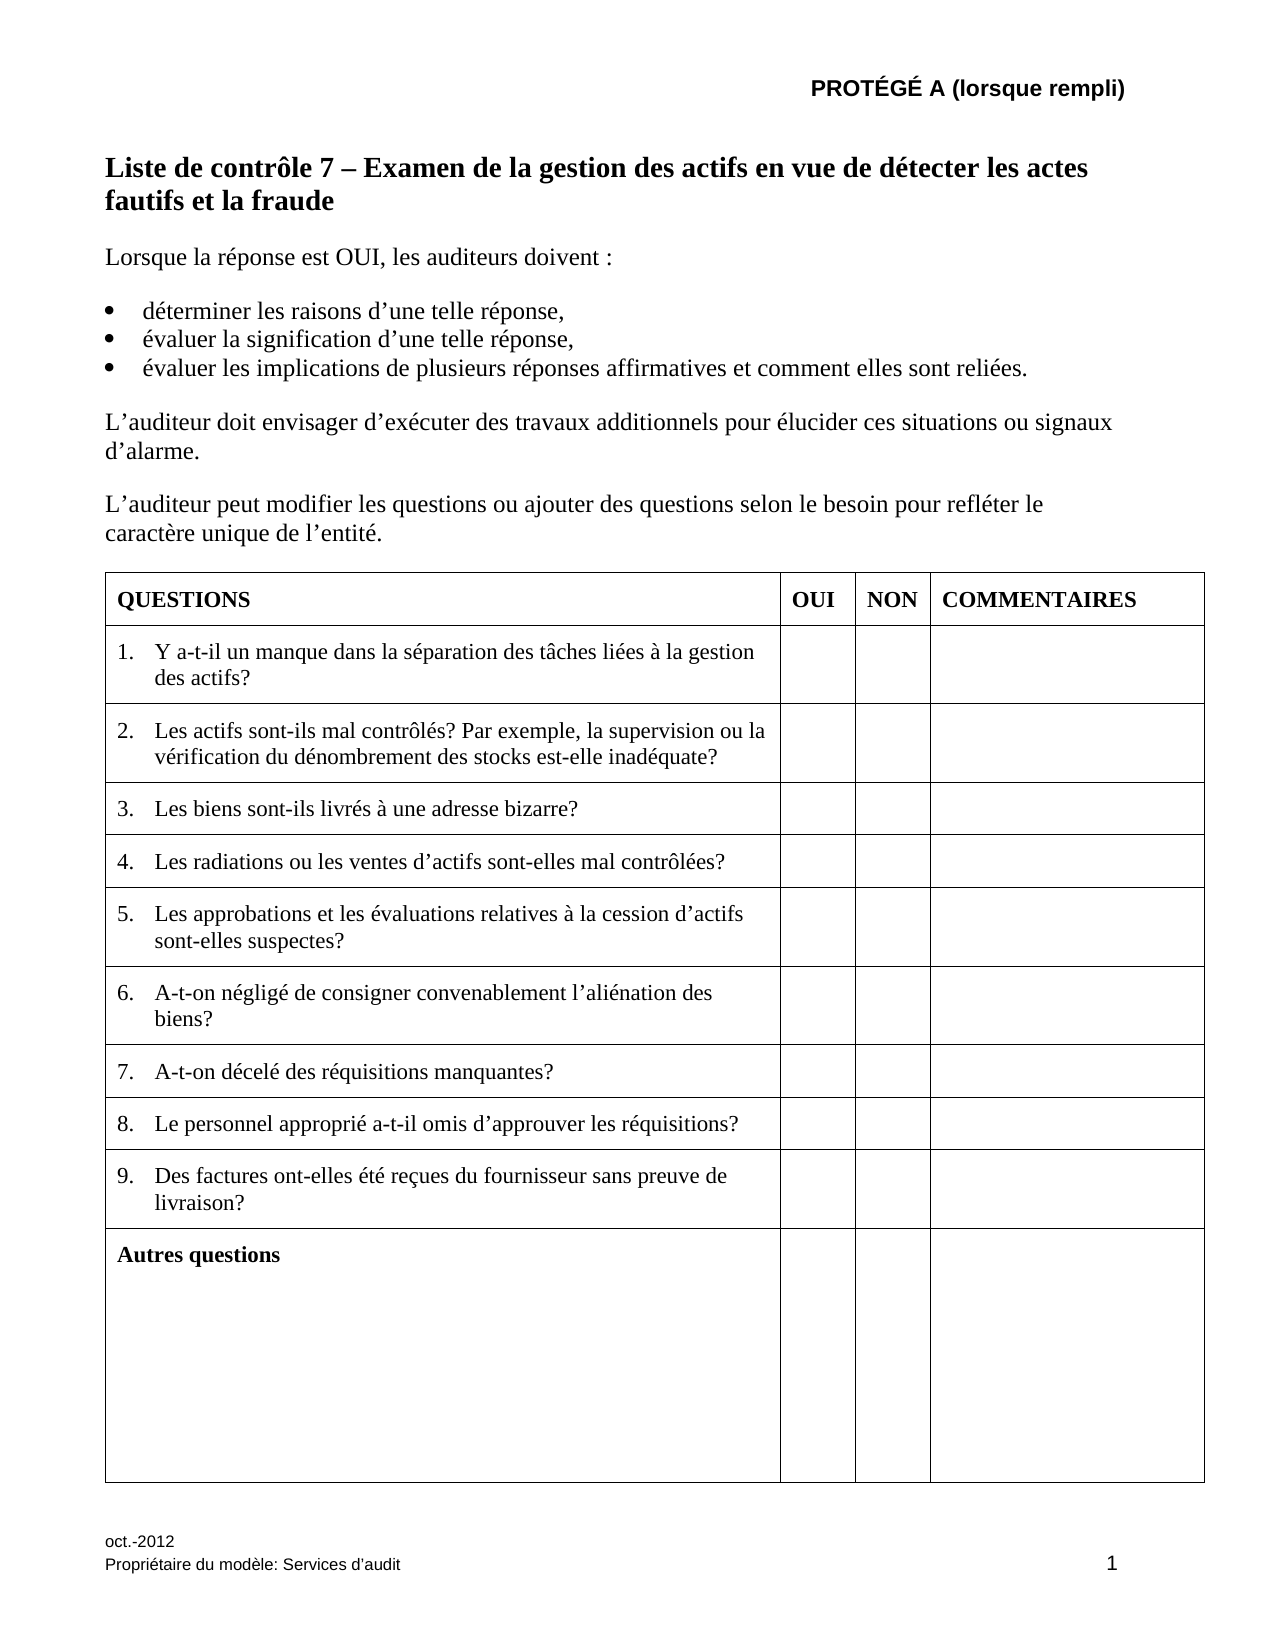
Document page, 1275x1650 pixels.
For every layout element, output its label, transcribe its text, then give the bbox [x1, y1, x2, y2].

table_cell [781, 835, 855, 887]
table_cell [931, 1229, 1204, 1482]
table_cell [931, 626, 1204, 703]
table_cell [931, 967, 1204, 1044]
table_cell [781, 1150, 855, 1228]
table_cell Y a-t-il un manque dans la séparation des tâches liées à la gestion des actifs? [106, 626, 780, 703]
table_header COMMENTAIRES [931, 573, 1204, 624]
table_cell Les radiations ou les ventes d’actifs sont-elles mal contrôlées? [106, 835, 780, 887]
table_cell [781, 888, 855, 966]
table_cell [781, 1098, 855, 1149]
table_cell [856, 888, 930, 966]
table_cell [856, 1150, 930, 1228]
table_cell [856, 626, 930, 703]
table_cell [781, 1045, 855, 1097]
table_cell [856, 1045, 930, 1097]
table_cell [931, 783, 1204, 834]
text L’auditeur doit envisager d’exécuter des travaux additionnels pour élucider ces situations ou signaux d’alarme. [105, 407, 1125, 464]
table_cell [931, 1150, 1204, 1228]
table_cell [931, 1098, 1204, 1149]
table_header OUI [781, 573, 855, 624]
table_cell [931, 888, 1204, 966]
table_cell [781, 967, 855, 1044]
table_cell [781, 1229, 855, 1482]
table_cell [856, 704, 930, 782]
table_cell [781, 783, 855, 834]
table_cell Des factures ont-elles été reçues du fournisseur sans preuve de livraison? [106, 1150, 780, 1228]
table_cell [931, 704, 1204, 782]
table_cell Les actifs sont-ils mal contrôlés? Par exemple, la supervision ou la vérification du dénombrement des stocks est-elle inadéquate? [106, 704, 780, 782]
table_cell Autres questions [106, 1229, 780, 1482]
table_cell Les biens sont-ils livrés à une adresse bizarre? [106, 783, 780, 834]
table_cell [781, 626, 855, 703]
table_cell [931, 1045, 1204, 1097]
table_cell [856, 1229, 930, 1482]
text Lorsque la réponse est OUI, les auditeurs doivent : [105, 242, 1125, 271]
table_cell A-t-on décelé des réquisitions manquantes? [106, 1045, 780, 1097]
list évaluer les implications de plusieurs réponses affirmatives et comment elles sont reliées. [105, 353, 1125, 382]
text L’auditeur peut modifier les questions ou ajouter des questions selon le besoin pour refléter le caractère unique de l’entité. [105, 489, 1125, 547]
list évaluer la signification d’une telle réponse, [105, 324, 1125, 353]
table_header QUESTIONS [106, 573, 780, 624]
table_cell [856, 967, 930, 1044]
table_cell Les approbations et les évaluations relatives à la cession d’actifs sont-elles suspectes? [106, 888, 780, 966]
table_header NON [856, 573, 930, 624]
table_cell Le personnel approprié a-t-il omis d’approuver les réquisitions? [106, 1098, 780, 1149]
table_cell A-t-on négligé de consigner convenablement l’aliénation des biens? [106, 967, 780, 1044]
text Liste de contrôle 7 – Examen de la gestion des actifs en vue de détecter les actes fautifs et la fraude [105, 150, 1125, 217]
table_cell [856, 835, 930, 887]
table_cell [931, 835, 1204, 887]
table_cell [781, 704, 855, 782]
table_cell [856, 783, 930, 834]
table_cell [856, 1098, 930, 1149]
list déterminer les raisons d’une telle réponse, [105, 296, 1125, 324]
